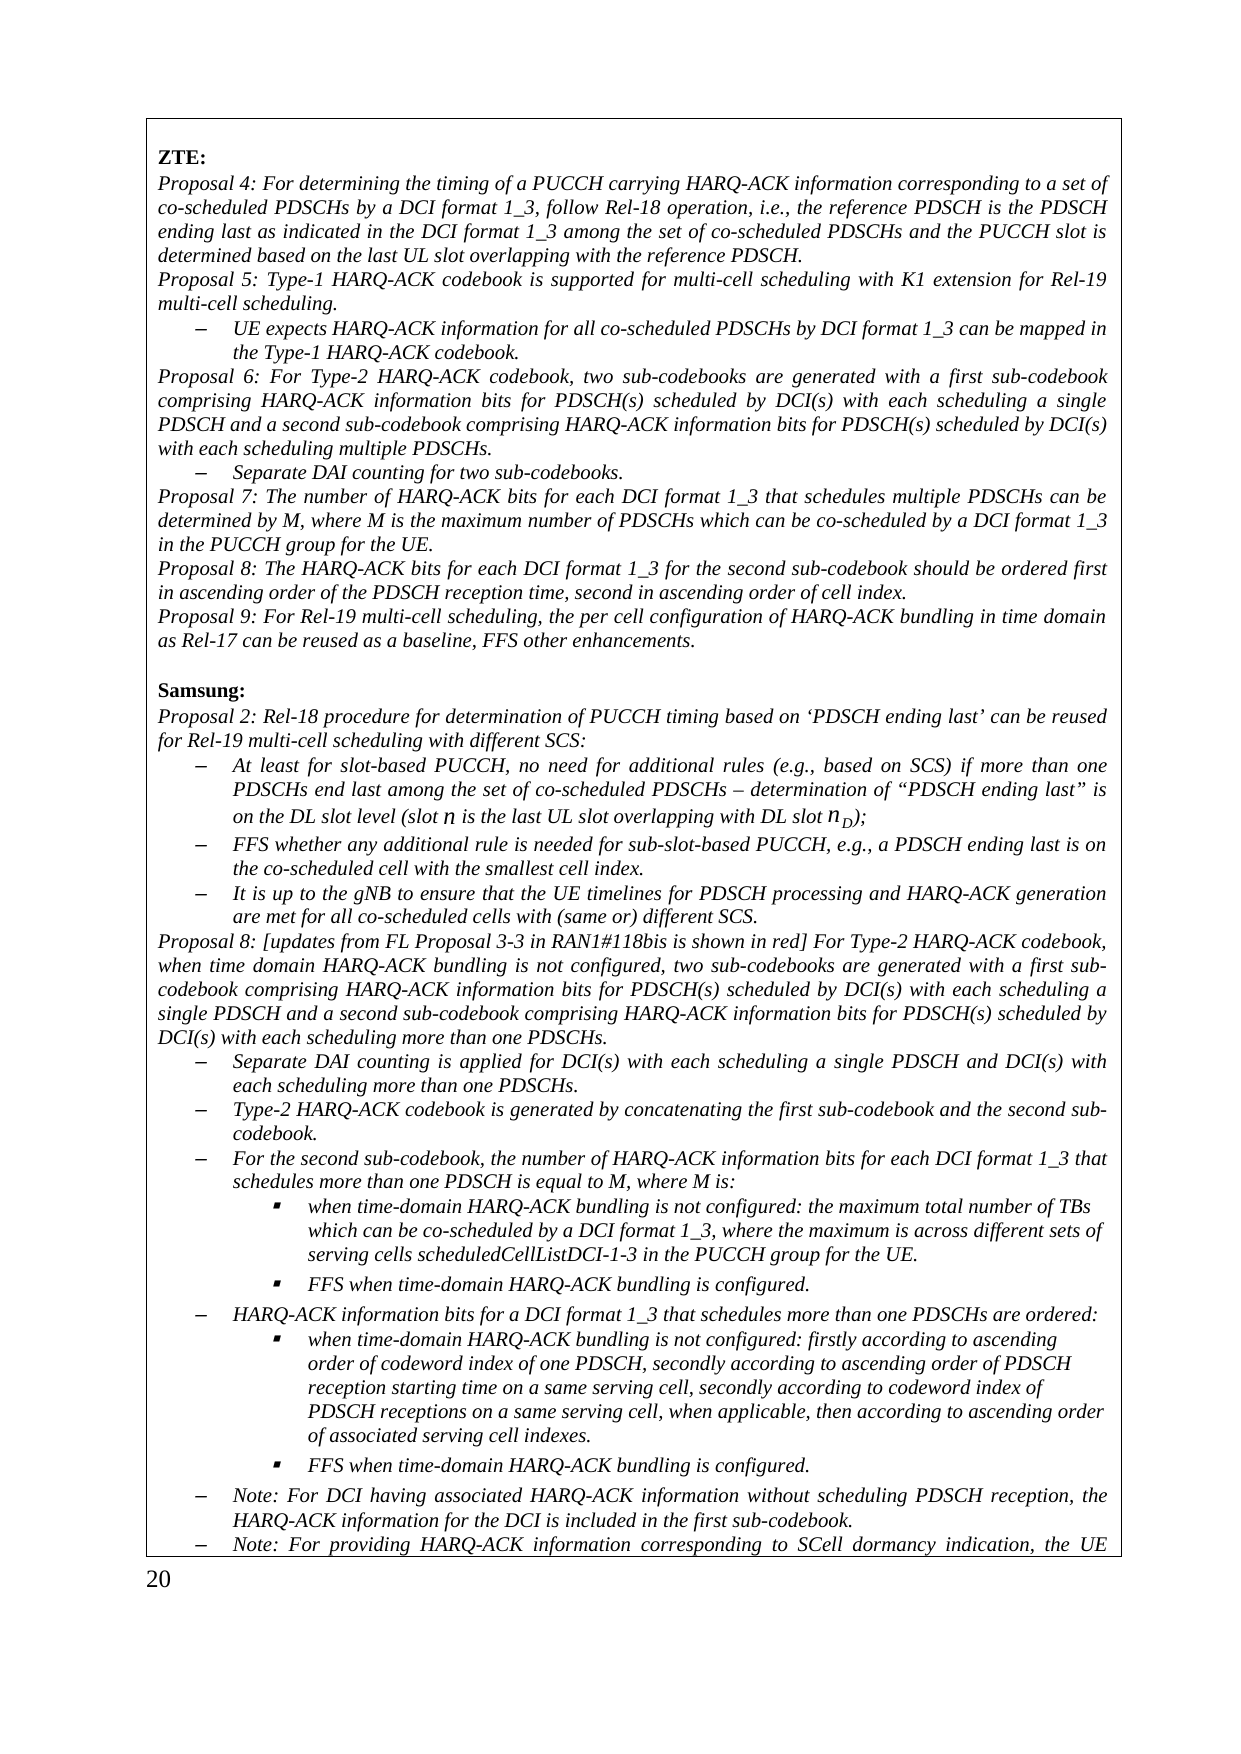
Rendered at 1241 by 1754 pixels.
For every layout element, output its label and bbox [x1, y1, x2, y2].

table_header [147, 119, 1121, 1556]
